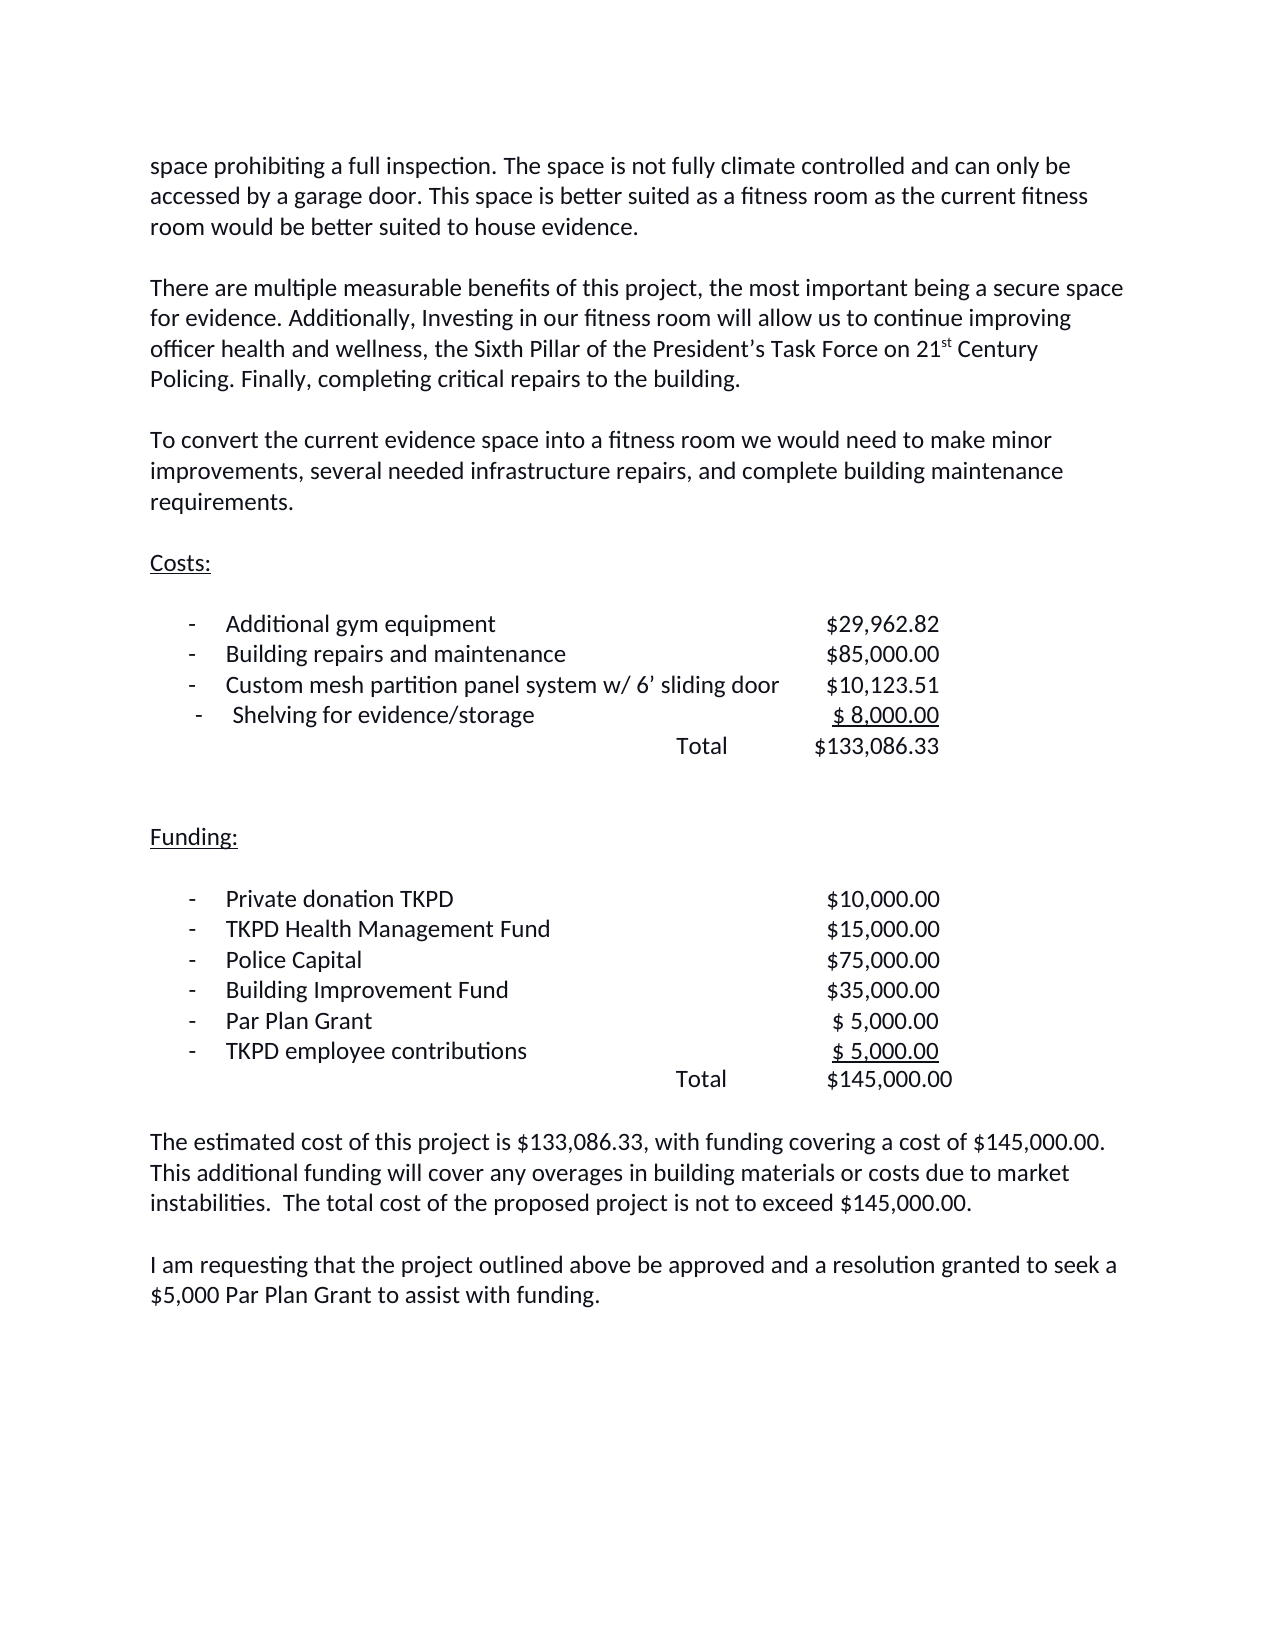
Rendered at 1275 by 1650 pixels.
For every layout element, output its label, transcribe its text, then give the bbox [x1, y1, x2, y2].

list Shelving for evidence/storage $ 8,000.00 Total $133,086.33 [187, 699, 939, 760]
text space prohibiting a full inspection. The space is not fully climate controlled and can only be accessed by a garage door. This space is better suited as a fitness room as the current fitness room would be better suited to house evidence. [150, 150, 1105, 241]
list Additional gym equipment $29,962.82 [62, 608, 939, 638]
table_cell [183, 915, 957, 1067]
text I am requesting that the project outlined above be approved and a resolution granted to seek a [150, 1249, 1212, 1279]
text There are multiple measurable benefits of this project, the most important being a secure space for evidence. Additionally, Investing in our fitness room will allow us to continue improving officer health and wellness, the Sixth Pillar of the President’s Task Force on 21st Century Policing. Finally, completing critical repairs to the building. [150, 272, 1125, 394]
list Custom mesh partition panel system w/ 6’ sliding door $10,123.51 [62, 669, 939, 699]
text Costs: [150, 547, 1212, 577]
text Funding: [150, 822, 1212, 852]
text The estimated cost of this project is $133,086.33, with funding covering a cost of $145,000.00. This additional funding will cover any overages in building materials or costs due to market instabilities. The total cost of the proposed project is not to exceed $145,000.00. [150, 1127, 1109, 1218]
list Building repairs and maintenance $85,000.00 [62, 638, 939, 669]
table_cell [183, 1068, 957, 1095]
text To convert the current evidence space into a fitness room we would need to make minor improvements, several needed infrastructure repairs, and complete building maintenance requirements. [150, 425, 1066, 516]
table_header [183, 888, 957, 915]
text $5,000 Par Plan Grant to assist with funding. [150, 1279, 1212, 1310]
